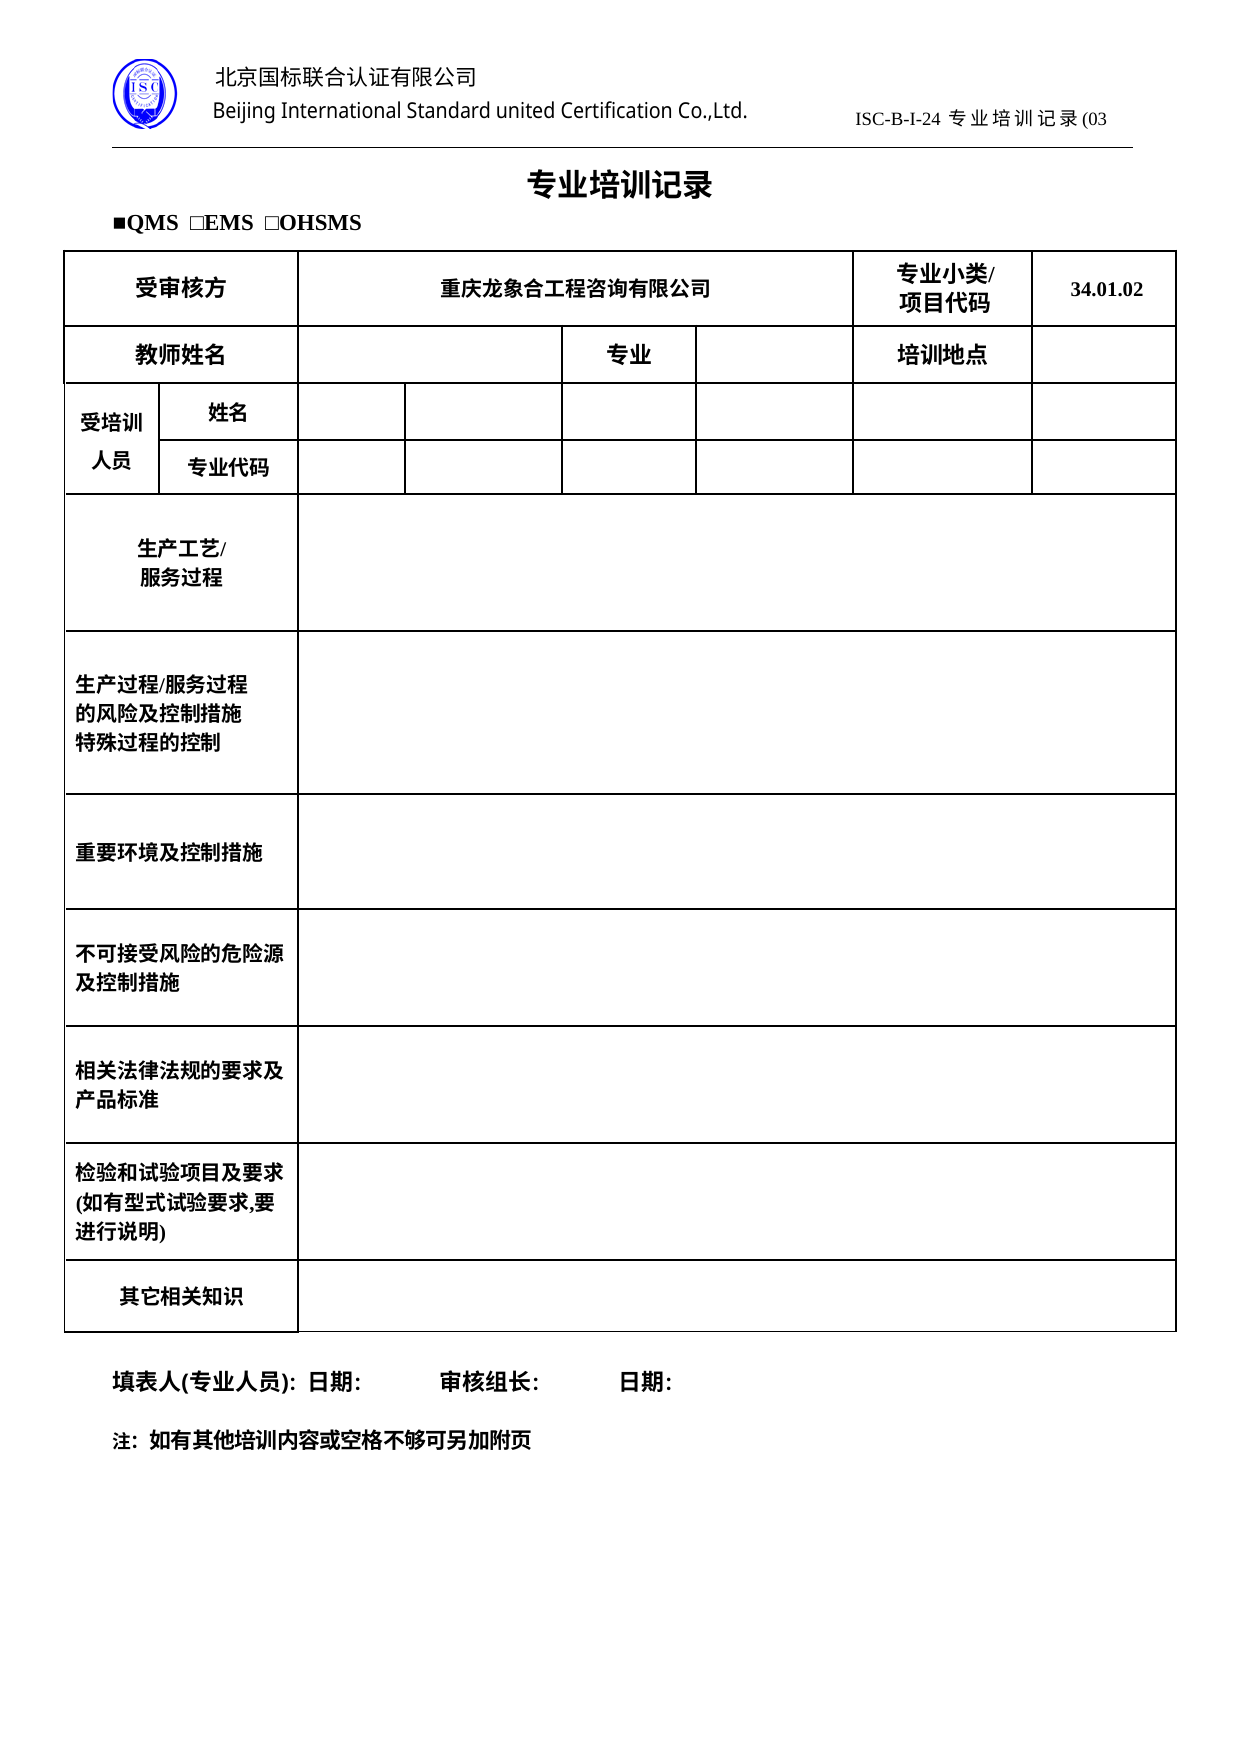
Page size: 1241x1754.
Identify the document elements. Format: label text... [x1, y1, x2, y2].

table_cell 其它相关知识 [65, 1260, 297, 1331]
table_cell [299, 495, 1175, 630]
table_header 受审核方 [65, 252, 297, 324]
table_cell [406, 384, 561, 439]
text 注：如有其他培训内容或空格不够可另加附页 [112, 1423, 1128, 1455]
text ■QMS □EMS □OHSMS [112, 204, 1128, 237]
table_cell [299, 1027, 1175, 1142]
table_cell [299, 910, 1175, 1025]
table_cell [299, 632, 1175, 793]
table_header 34.01.02 [1033, 252, 1175, 324]
table_cell [406, 441, 561, 492]
table_cell [697, 441, 852, 492]
table_cell 重要环境及控制措施 [65, 794, 297, 907]
table_cell 教师姓名 [65, 327, 297, 382]
table_cell [854, 384, 1031, 439]
table_cell [697, 327, 852, 382]
table_cell 受培训人员 [65, 383, 158, 492]
table_cell [563, 384, 695, 439]
table_cell [697, 384, 852, 439]
table_cell 专业 [563, 327, 695, 382]
table_cell 姓名 [160, 384, 297, 439]
table_cell 生产工艺/ 服务过程 [65, 494, 297, 630]
text 填表人(专业人员)：日期： 审核组长： 日期： [112, 1364, 1128, 1398]
table_header 重庆龙象合工程咨询有限公司 [299, 252, 852, 324]
table_cell [299, 795, 1175, 907]
text 专业培训记录 [112, 166, 1128, 204]
table_cell [299, 384, 404, 439]
table_cell [1033, 327, 1175, 382]
table_cell [299, 327, 561, 382]
table_cell [299, 1261, 1175, 1331]
table_cell 生产过程/服务过程 的风险及控制措施 特殊过程的控制 [65, 631, 297, 793]
table_cell 专业代码 [160, 441, 297, 492]
table_cell 培训地点 [854, 327, 1031, 382]
table_cell [1033, 441, 1175, 492]
table_cell 不可接受风险的危险源及控制措施 [65, 909, 297, 1025]
table_cell 检验和试验项目及要求(如有型式试验要求,要进行说明) [65, 1143, 297, 1258]
picture [112, 59, 180, 128]
table_cell [563, 441, 695, 492]
table_cell [299, 1144, 1175, 1258]
table_cell 相关法律法规的要求及产品标准 [65, 1026, 297, 1142]
table_cell [299, 441, 404, 492]
table_header 专业小类/ 项目代码 [854, 252, 1031, 324]
table_cell [854, 441, 1031, 492]
table_cell [1033, 384, 1175, 439]
